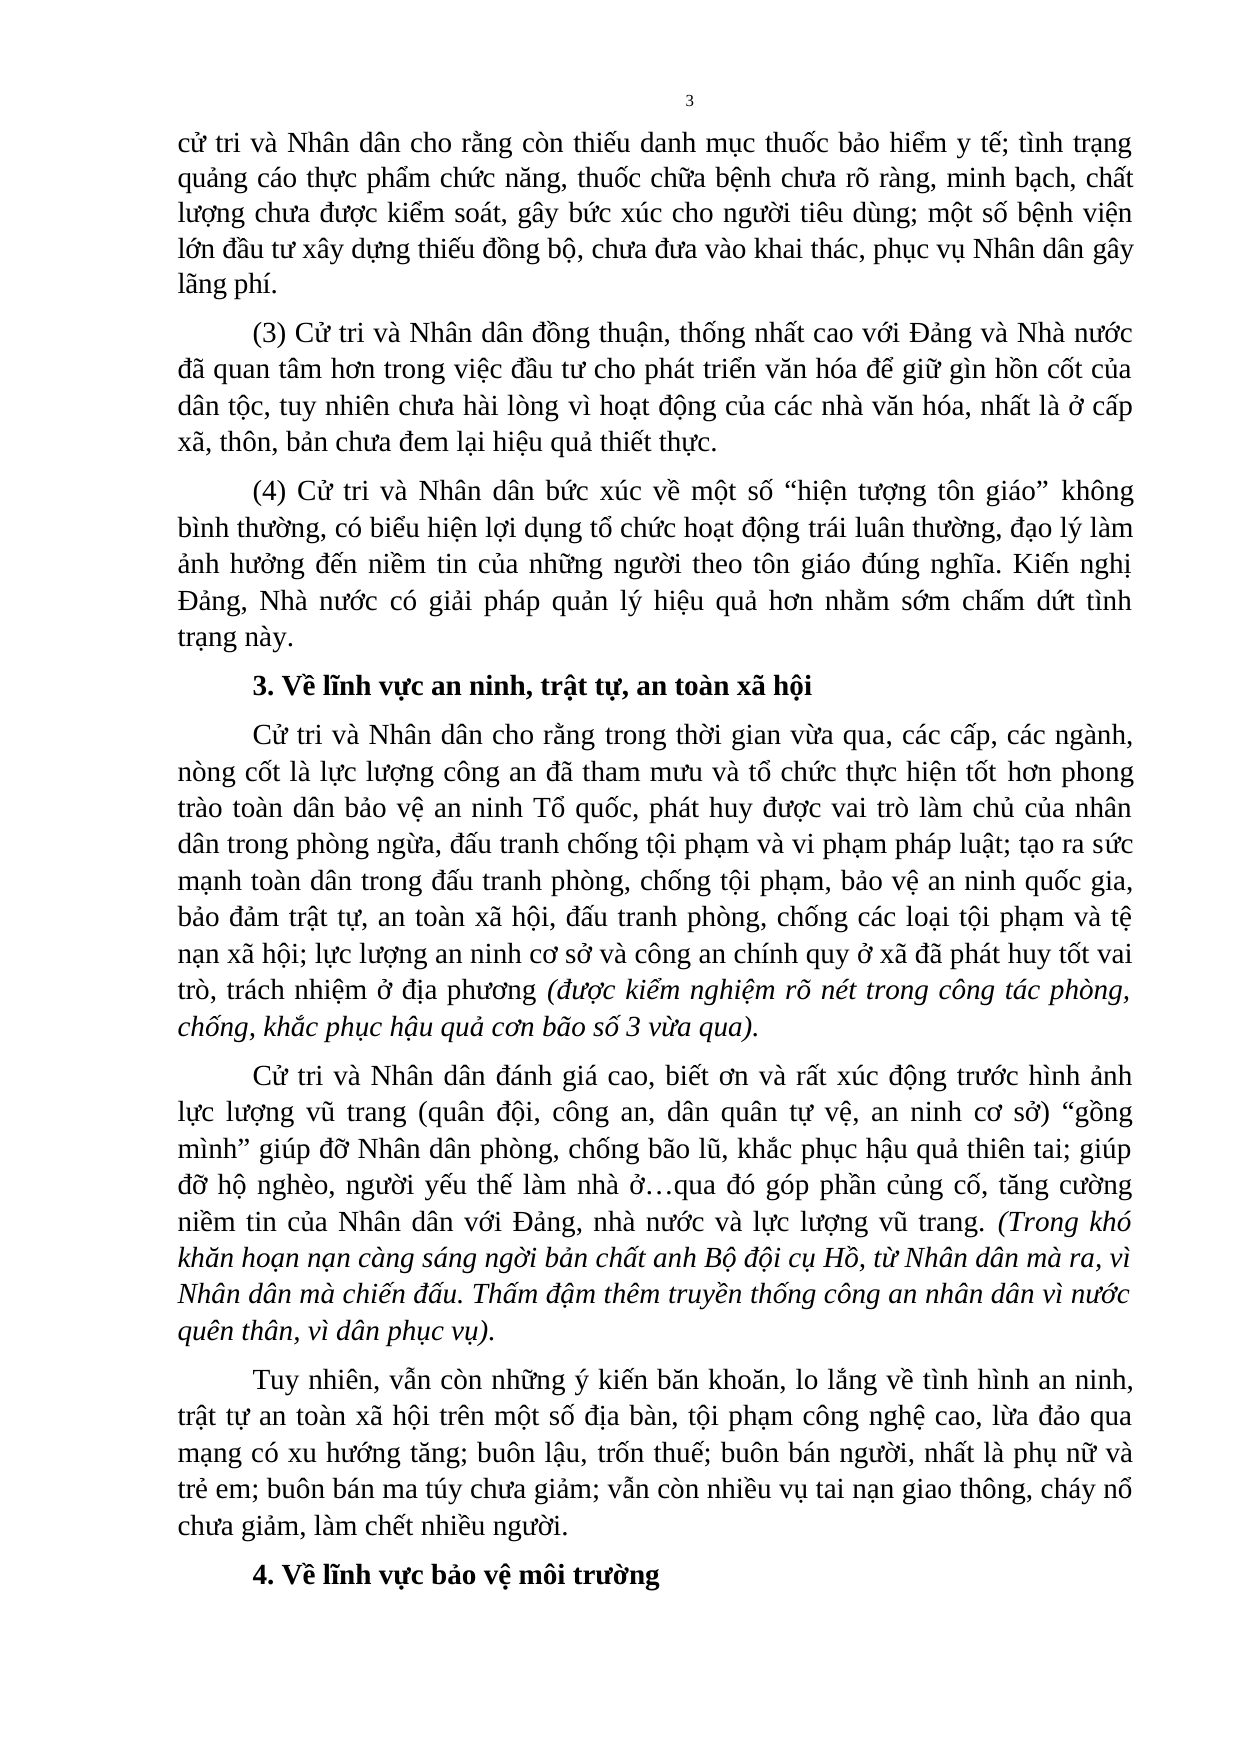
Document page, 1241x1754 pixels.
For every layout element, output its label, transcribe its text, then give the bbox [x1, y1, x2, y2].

text 3. Về lĩnh vực an ninh, trật tự, an toàn xã hội [176, 665, 1135, 703]
text Cử tri và Nhân dân đánh giá cao, biết ơn và rất xúc động trước hình ảnh lực lượng vũ trang (quân đội, công an, dân quân tự vệ, an ninh cơ sở) “gồng mình” giúp đỡ Nhân dân phòng, chống bão lũ, khắc phục hậu quả thiên tai; giúp đỡ hộ nghèo, người yếu thế làm nhà ở…qua đó góp phần củng cố, tăng cường niềm tin của Nhân dân với Đảng, nhà nước và lực lượng vũ trang. (Trong khó khăn hoạn nạn càng sáng ngời bản chất anh Bộ đội cụ Hồ, từ Nhân dân mà ra, vì Nhân dân mà chiến đấu. Thấm đậm thêm truyền thống công an nhân dân vì nước quên thân, vì dân phục vụ). [176, 1055, 1135, 1348]
text Tuy nhiên, vẫn còn những ý kiến băn khoăn, lo lắng về tình hình an ninh, trật tự an toàn xã hội trên một số địa bàn, tội phạm công nghệ cao, lừa đảo qua mạng có xu hướng tăng; buôn lậu, trốn thuế; buôn bán người, nhất là phụ nữ và trẻ em; buôn bán ma túy chưa giảm; vẫn còn nhiều vụ tai nạn giao thông, cháy nổ chưa giảm, làm chết nhiều người. [176, 1359, 1135, 1542]
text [176, 123, 1135, 301]
text Cử tri và Nhân dân cho rằng trong thời gian vừa qua, các cấp, các ngành, nòng cốt là lực lượng công an đã tham mưu và tổ chức thực hiện tốt hơn phong trào toàn dân bảo vệ an ninh Tổ quốc, phát huy được vai trò làm chủ của nhân dân trong phòng ngừa, đấu tranh chống tội phạm và vi phạm pháp luật; tạo ra sức mạnh toàn dân trong đấu tranh phòng, chống tội phạm, bảo vệ an ninh quốc gia, bảo đảm trật tự, an toàn xã hội, đấu tranh phòng, chống các loại tội phạm và tệ nạn xã hội; lực lượng an ninh cơ sở và công an chính quy ở xã đã phát huy tốt vai trò, trách nhiệm ở địa phương (được kiểm nghiệm rõ nét trong công tác phòng, chống, khắc phục hậu quả cơn bão số 3 vừa qua). [176, 714, 1135, 1043]
text (3) Cử tri và Nhân dân đồng thuận, thống nhất cao với Đảng và Nhà nước đã quan tâm hơn trong việc đầu tư cho phát triển văn hóa để giữ gìn hồn cốt của dân tộc, tuy nhiên chưa hài lòng vì hoạt động của các nhà văn hóa, nhất là ở cấp xã, thôn, bản chưa đem lại hiệu quả thiết thực. [176, 312, 1135, 459]
text 4. Về lĩnh vực bảo vệ môi trường [176, 1554, 1135, 1634]
text (4) Cử tri và Nhân dân bức xúc về một số “hiện tượng tôn giáo” không bình thường, có biểu hiện lợi dụng tổ chức hoạt động trái luân thường, đạo lý làm ảnh hưởng đến niềm tin của những người theo tôn giáo đúng nghĩa. Kiến nghị Đảng, Nhà nước có giải pháp quản lý hiệu quả hơn nhằm sớm chấm dứt tình trạng này. [176, 471, 1135, 654]
